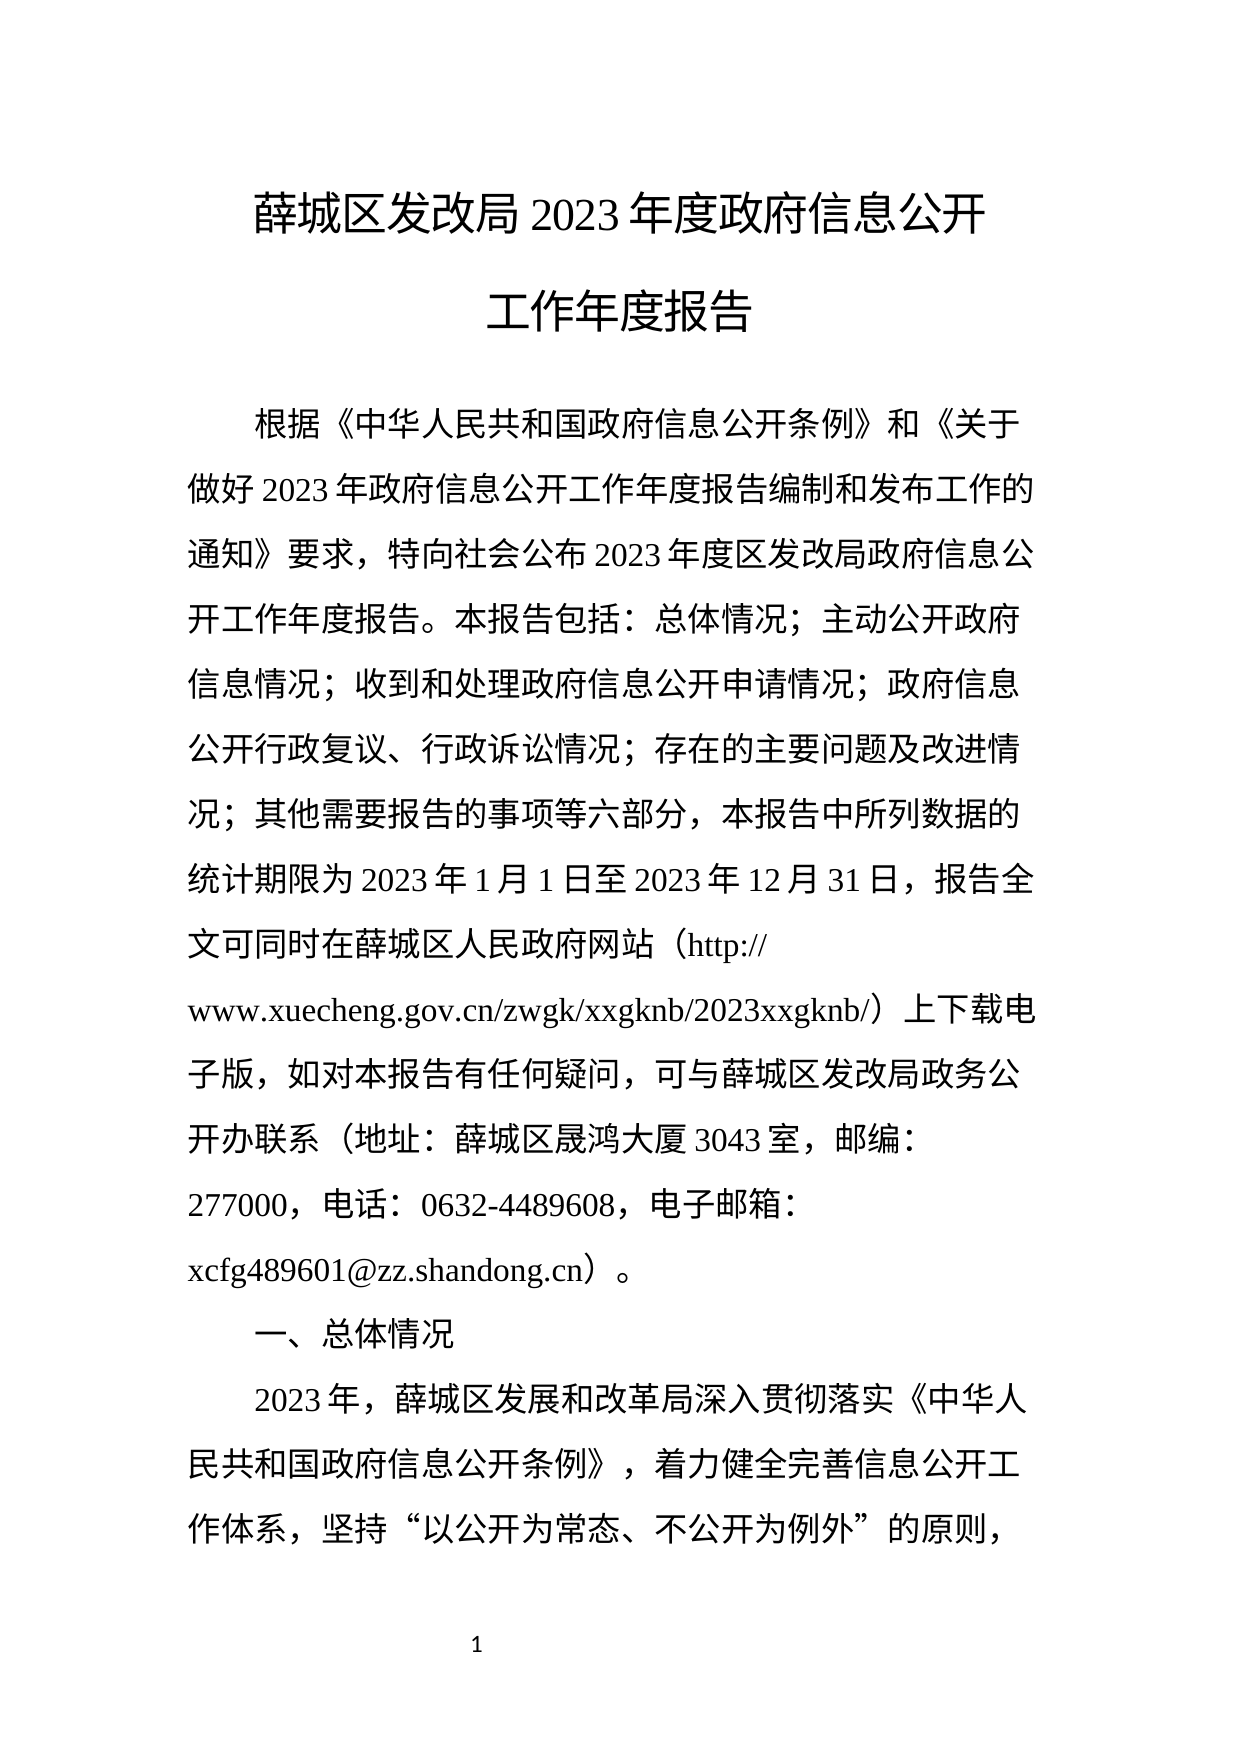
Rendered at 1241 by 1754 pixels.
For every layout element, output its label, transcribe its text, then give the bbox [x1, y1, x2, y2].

subtitle 工作年度报告 [187, 259, 1053, 357]
text 根据《中华人民共和国政府信息公开条例》和《关于做好 2023年政府信息公开工作年度报告编制和发布工作的通知》要求，特向社会公布2023年度区发改局政府信息公开工作年度报告。本报告包括：总体情况；主动公开政府信息情况；收到和处理政府信息公开申请情况；政府信息公开行政复议、行政诉讼情况；存在的主要问题及改进情况；其他需要报告的事项等六部分，本报告中所列数据的统计期限为2023年1月1日至2023年12月31日，报告全文可同时在薛城区人民政府网站（http://www.xuecheng.gov.cn/zwgk/xxgknb/2023xxgknb/）上下载电子版，如对本报告有任何疑问，可与薛城区发改局政务公开办联系（地址：薛城区晟鸿大厦3043室，邮编：277000，电话：0632-4489608，电子邮箱：xcfg489601@zz.shandong.cn）。 [187, 389, 1053, 1299]
text 一、总体情况 [187, 1299, 1053, 1364]
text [187, 1364, 1053, 1559]
subtitle 薛城区发改局2023年度政府信息公开 [187, 162, 1053, 259]
